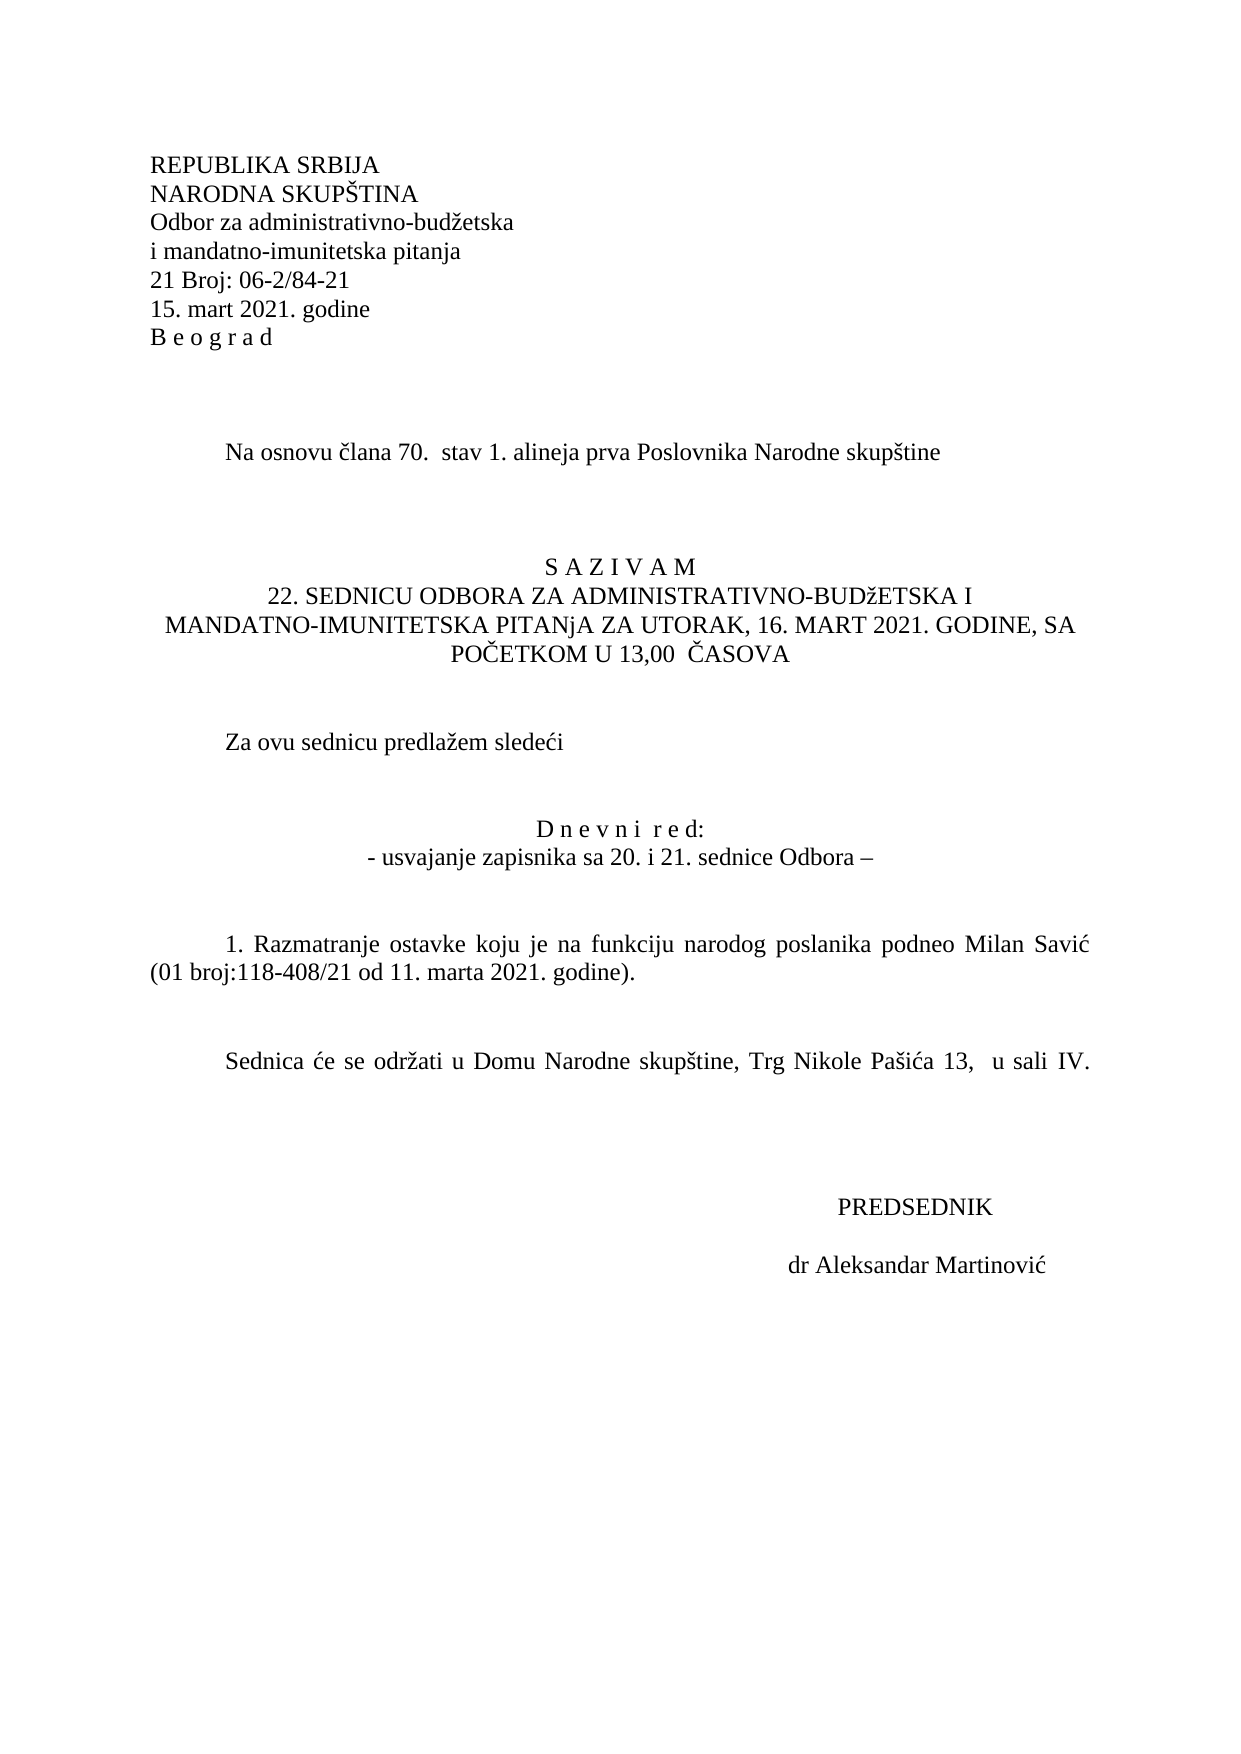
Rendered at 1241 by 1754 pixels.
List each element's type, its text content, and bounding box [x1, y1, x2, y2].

text NARODNA SKUPŠTINA [150, 179, 1090, 207]
text 21 Broj: 06-2/84-21 [150, 265, 1090, 294]
text 1. Razmatranje ostavke koju je na funkciju narodog poslanika podneo Milan Savić (01 broj:118-408/21 od 11. marta 2021. godine). [150, 929, 1090, 986]
text 15. mart 2021. godine [150, 294, 1090, 322]
text i mandatno-imunitetska pitanja [150, 236, 1090, 265]
text REPUBLIKA SRBIJA [150, 150, 1090, 179]
text Za ovu sednicu predlažem sledeći [150, 727, 1090, 756]
text Odbor za administrativno-budžetska [150, 207, 1090, 236]
text dr Aleksandar Martinović [150, 1250, 1090, 1278]
text S A Z I V A M [150, 552, 1090, 581]
text 22. SEDNICU ODBORA ZA ADMINISTRATIVNO-BUDžETSKA I [150, 581, 1090, 610]
text D n e v n i r e d: [150, 814, 1090, 842]
text Sednica će se održati u Domu Narodne skupštine, Trg Nikole Pašića 13, u sali IV. [150, 1046, 1090, 1103]
text PREDSEDNIK [150, 1192, 1090, 1221]
text - usvajanje zapisnika sa 20. i 21. sednice Odbora – [150, 842, 1090, 871]
text B e o g r a d [150, 322, 1090, 351]
text MANDATNO-IMUNITETSKA PITANjA ZA UTORAK, 16. MART 2021. GODINE, SA POČETKOM U 13,00 ČASOVA [150, 610, 1090, 667]
text Na osnovu člana 70. stav 1. alineja prva Poslovnika Narodne skupštine [150, 437, 1090, 466]
